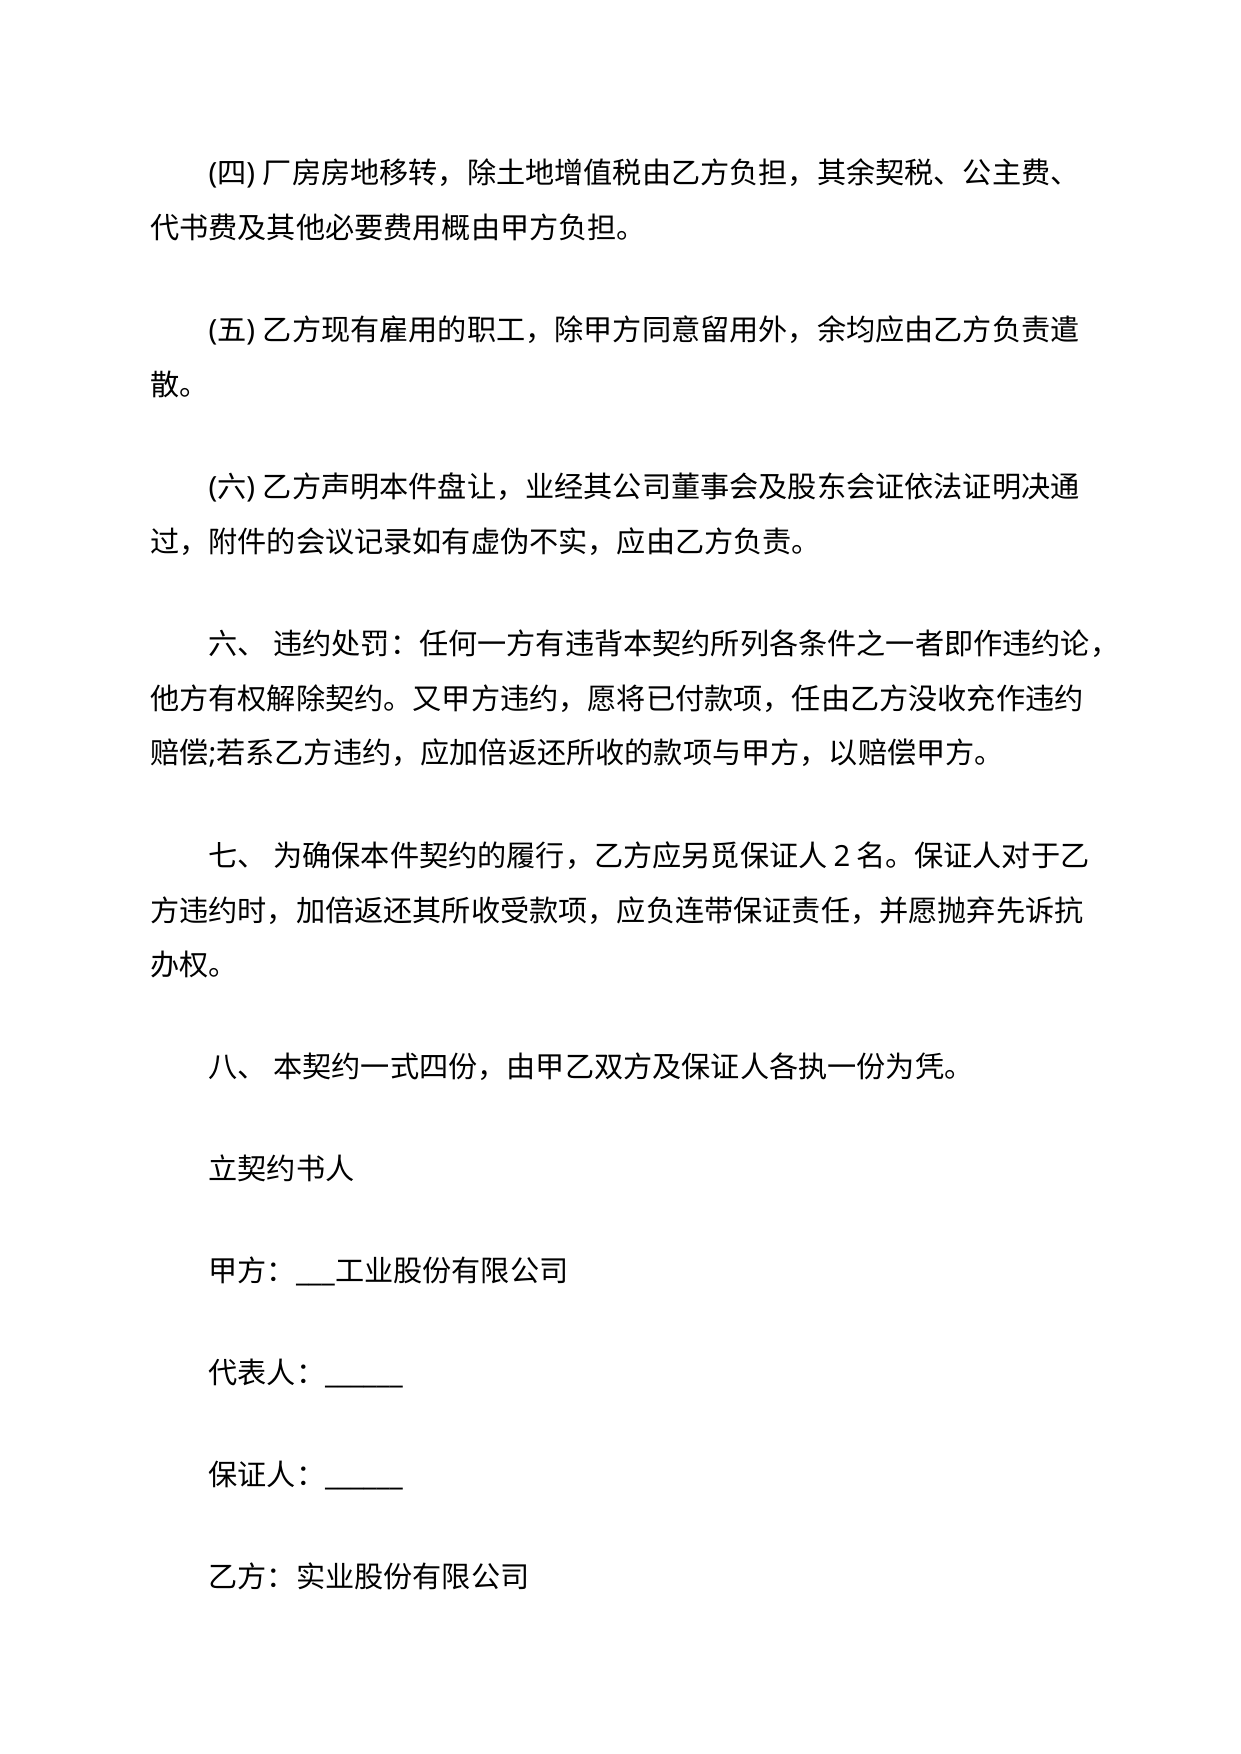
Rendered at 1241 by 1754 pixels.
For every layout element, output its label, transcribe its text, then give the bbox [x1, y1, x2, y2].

text 甲方：___工业股份有限公司 [150, 1247, 1090, 1290]
text 八、 本契约一式四份，由甲乙双方及保证人各执一份为凭。 [150, 1044, 1090, 1086]
text (四) 厂房房地移转，除土地增值税由乙方负担，其余契税、公主费、代书费及其他必要费用概由甲方负担。 [150, 150, 1090, 247]
text (五) 乙方现有雇用的职工，除甲方同意留用外，余均应由乙方负责遣散。 [150, 307, 1090, 404]
text 乙方：实业股份有限公司 [150, 1553, 1090, 1596]
text (六) 乙方声明本件盘让，业经其公司董事会及股东会证依法证明决通过，附件的会议记录如有虚伪不实，应由乙方负责。 [150, 463, 1090, 561]
text 七、 为确保本件契约的履行，乙方应另觅保证人2名。保证人对于乙方违约时，加倍返还其所收受款项，应负连带保证责任，并愿抛弃先诉抗办权。 [150, 832, 1090, 984]
text 保证人：______ [150, 1451, 1090, 1494]
text 立契约书人 [150, 1146, 1090, 1188]
text 代表人：______ [150, 1349, 1090, 1392]
text 六、 违约处罚：任何一方有违背本契约所列各条件之一者即作违约论，他方有权解除契约。又甲方违约，愿将已付款项，任由乙方没收充作违约赔偿;若系乙方违约，应加倍返还所收的款项与甲方，以赔偿甲方。 [150, 620, 1090, 772]
